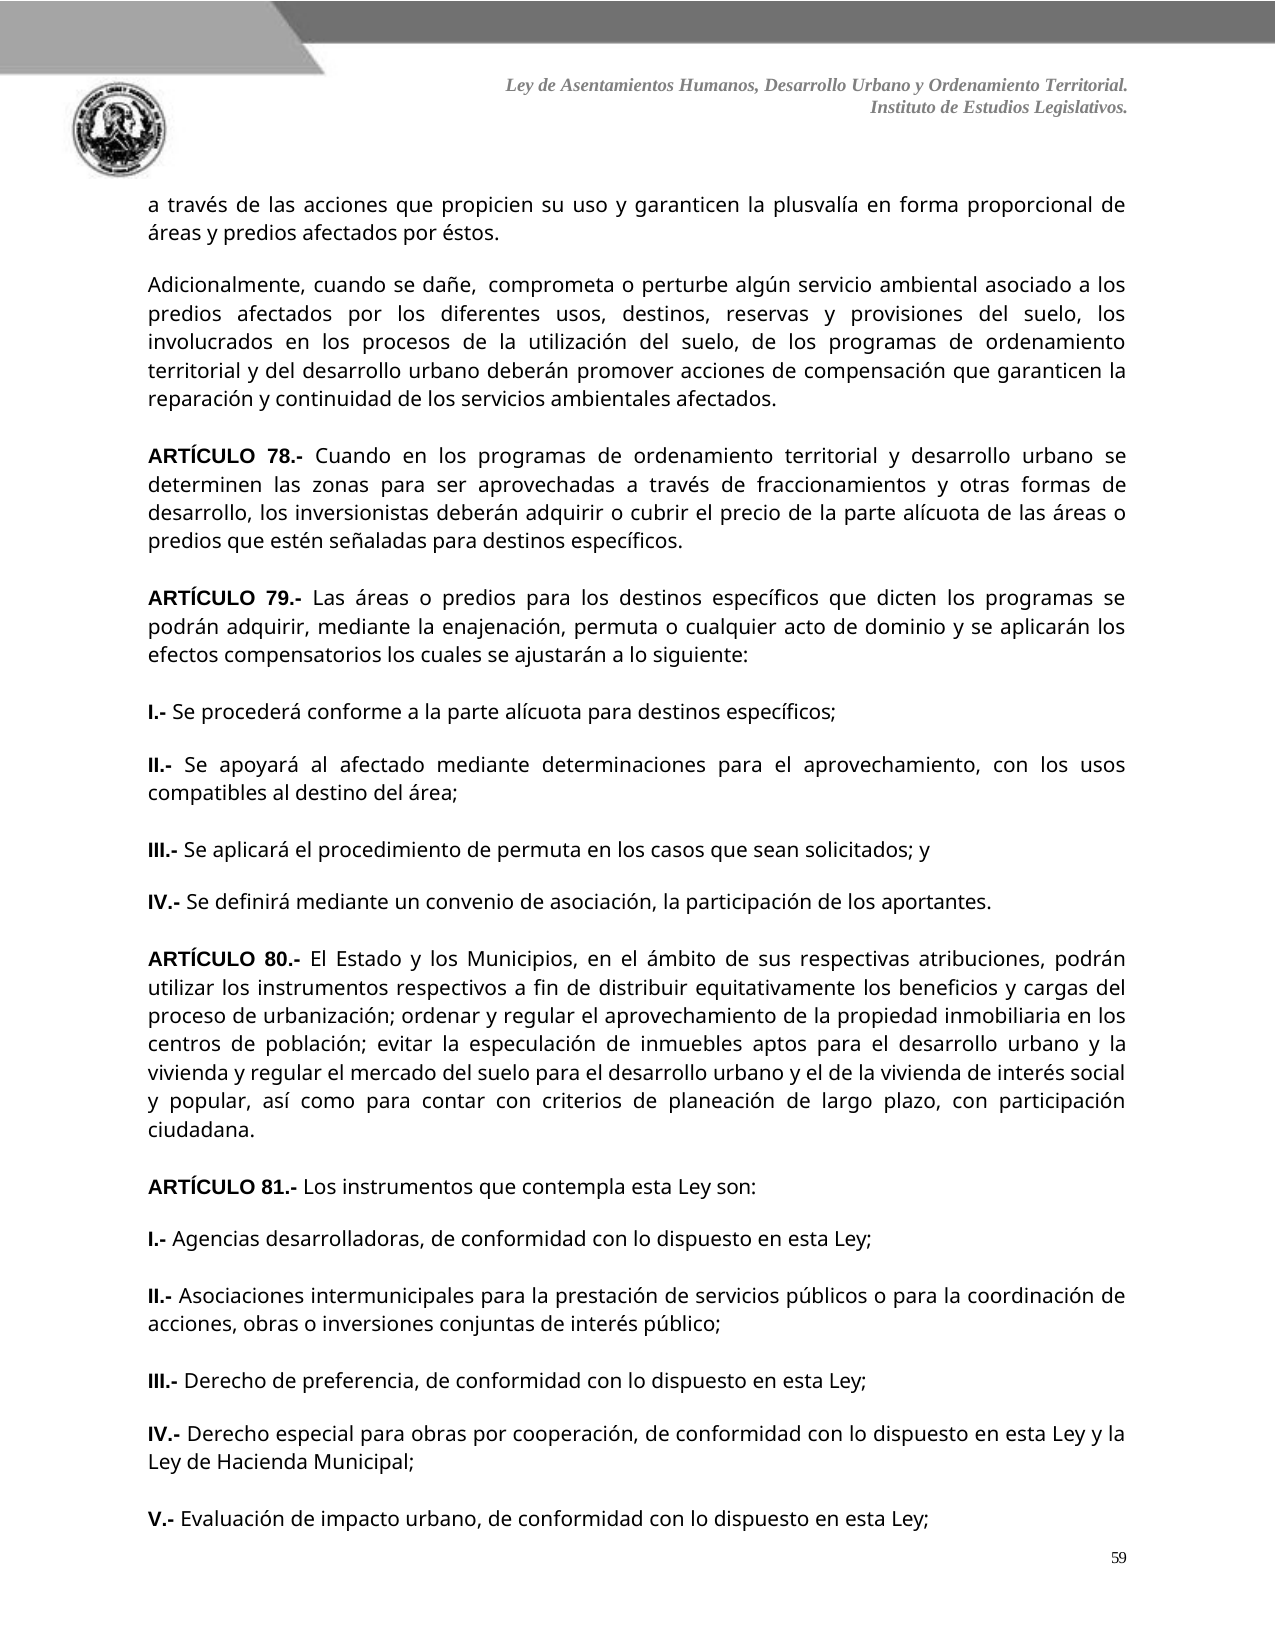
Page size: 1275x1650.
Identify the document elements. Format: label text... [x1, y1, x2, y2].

picture [0, 1, 1275, 179]
text ARTÍCULO 78.- Cuando en los programas de ordenamiento territorial y desarrollo urbano se determinen las zonas para ser aprovechadas a través de fraccionamientos y otras formas de desarrollo, los inversionistas deberán adquirir o cubrir el precio de la parte alícuota de las áreas o predios que estén señaladas para destinos específicos. [148, 441, 1128, 555]
text IV.- Derecho especial para obras por cooperación, de conformidad con lo dispuesto en esta Ley y la Ley de Hacienda Municipal; [148, 1419, 1126, 1476]
text I.- Se procederá conforme a la parte alícuota para destinos específicos; [148, 697, 1162, 726]
text IV.- Se definirá mediante un convenio de asociación, la participación de los aportantes. [148, 887, 1162, 916]
text II.- Asociaciones intermunicipales para la prestación de servicios públicos o para la coordinación de acciones, obras o inversiones conjuntas de interés público; [148, 1281, 1127, 1338]
text ARTÍCULO 81.- Los instrumentos que contempla esta Ley son: [148, 1172, 1162, 1200]
text II.- Se apoyará al afectado mediante determinaciones para el aprovechamiento, con los usos compatibles al destino del área; [148, 750, 1126, 807]
text III.- Derecho de preferencia, de conformidad con lo dispuesto en esta Ley; [148, 1367, 1162, 1395]
text ARTÍCULO 79.- Las áreas o predios para los destinos específicos que dicten los programas se podrán adquirir, mediante la enajenación, permuta o cualquier acto de dominio y se aplicarán los efectos compensatorios los cuales se ajustarán a lo siguiente: [148, 583, 1127, 669]
text I.- Agencias desarrolladoras, de conformidad con lo dispuesto en esta Ley; [148, 1224, 1162, 1253]
text Adicionalmente, cuando se dañe, comprometa o perturbe algún servicio ambiental asociado a los predios afectados por los diferentes usos, destinos, reservas y provisiones del suelo, los involucrados en los procesos de la utilización del suelo, de los programas de ordenamiento territorial y del desarrollo urbano deberán promover acciones de compensación que garanticen la reparación y continuidad de los servicios ambientales afectados. [148, 271, 1127, 413]
text ARTÍCULO 80.- El Estado y los Municipios, en el ámbito de sus respectivas atribuciones, podrán utilizar los instrumentos respectivos a fin de distribuir equitativamente los beneficios y cargas del proceso de urbanización; ordenar y regular el aprovechamiento de la propiedad inmobiliaria en los centros de población; evitar la especulación de inmuebles aptos para el desarrollo urbano y la vivienda y regular el mercado del suelo para el desarrollo urbano y el de la vivienda de interés social y popular, así como para contar con criterios de planeación de largo plazo, con participación ciudadana. [148, 944, 1128, 1143]
text a través de las acciones que propicien su uso y garanticen la plusvalía en forma proporcional de áreas y predios afectados por éstos. [148, 190, 1127, 247]
text V.- Evaluación de impacto urbano, de conformidad con lo dispuesto en esta Ley; [148, 1504, 1162, 1533]
text III.- Se aplicará el procedimiento de permuta en los casos que sean solicitados; y [148, 835, 1162, 863]
